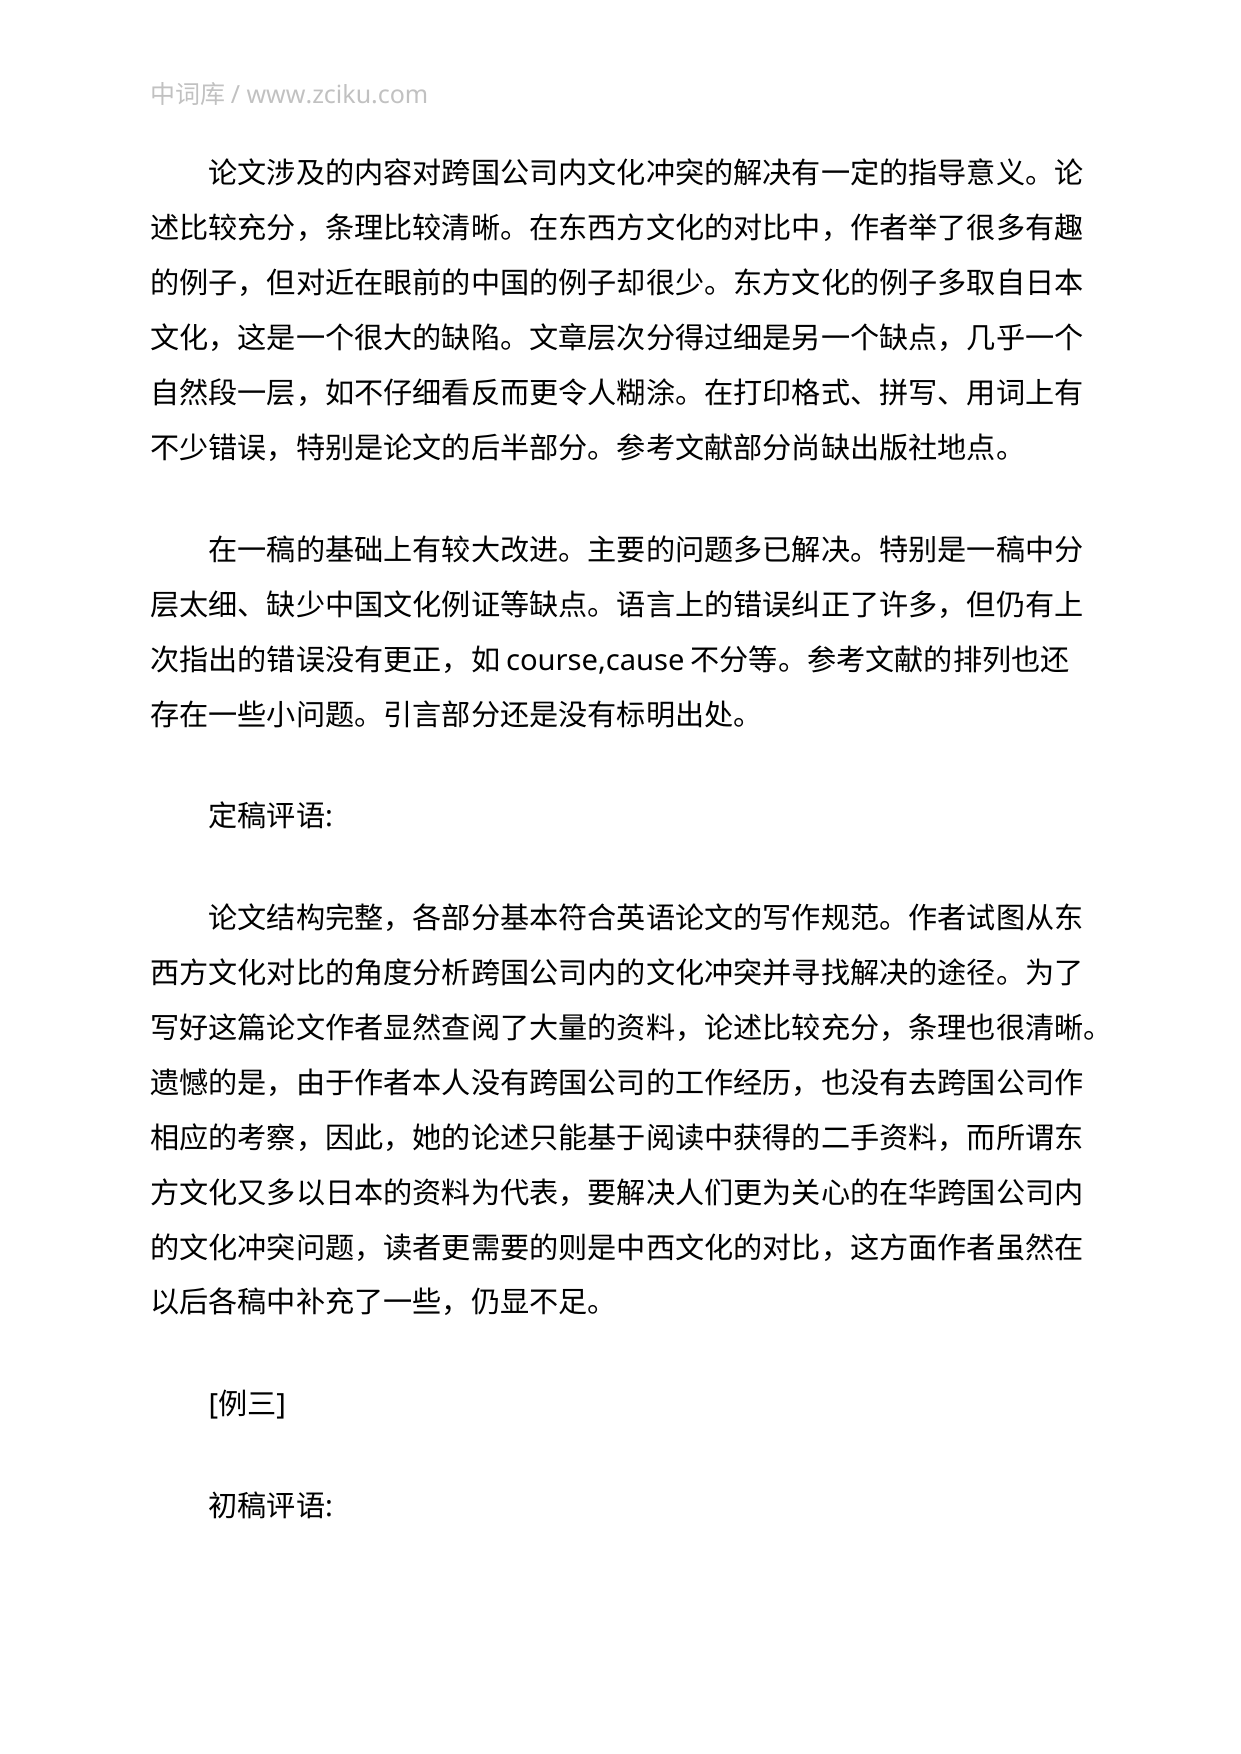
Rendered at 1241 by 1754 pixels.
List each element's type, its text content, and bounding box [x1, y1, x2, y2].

text 在一稿的基础上有较大改进。主要的问题多已解决。特别是一稿中分层太细、缺少中国文化例证等缺点。语言上的错误纠正了许多，但仍有上次指出的错误没有更正，如course,cause不分等。参考文献的排列也还存在一些小问题。引言部分还是没有标明出处。 [150, 526, 1090, 733]
text 初稿评语: [150, 1483, 1090, 1525]
text 定稿评语: [150, 793, 1090, 835]
text 论文结构完整，各部分基本符合英语论文的写作规范。作者试图从东西方文化对比的角度分析跨国公司内的文化冲突并寻找解决的途径。为了写好这篇论文作者显然查阅了大量的资料，论述比较充分，条理也很清晰。遗憾的是，由于作者本人没有跨国公司的工作经历，也没有去跨国公司作相应的考察，因此，她的论述只能基于阅读中获得的二手资料，而所谓东方文化又多以日本的资料为代表，要解决人们更为关心的在华跨国公司内的文化冲突问题，读者更需要的则是中西文化的对比，这方面作者虽然在以后各稿中补充了一些，仍显不足。 [150, 895, 1090, 1321]
text 论文涉及的内容对跨国公司内文化冲突的解决有一定的指导意义。论述比较充分，条理比较清晰。在东西方文化的对比中，作者举了很多有趣的例子，但对近在眼前的中国的例子却很少。东方文化的例子多取自日本文化，这是一个很大的缺陷。文章层次分得过细是另一个缺点，几乎一个自然段一层，如不仔细看反而更令人糊涂。在打印格式、拼写、用词上有不少错误，特别是论文的后半部分。参考文献部分尚缺出版社地点。 [150, 150, 1090, 467]
text [例三] [150, 1381, 1090, 1423]
